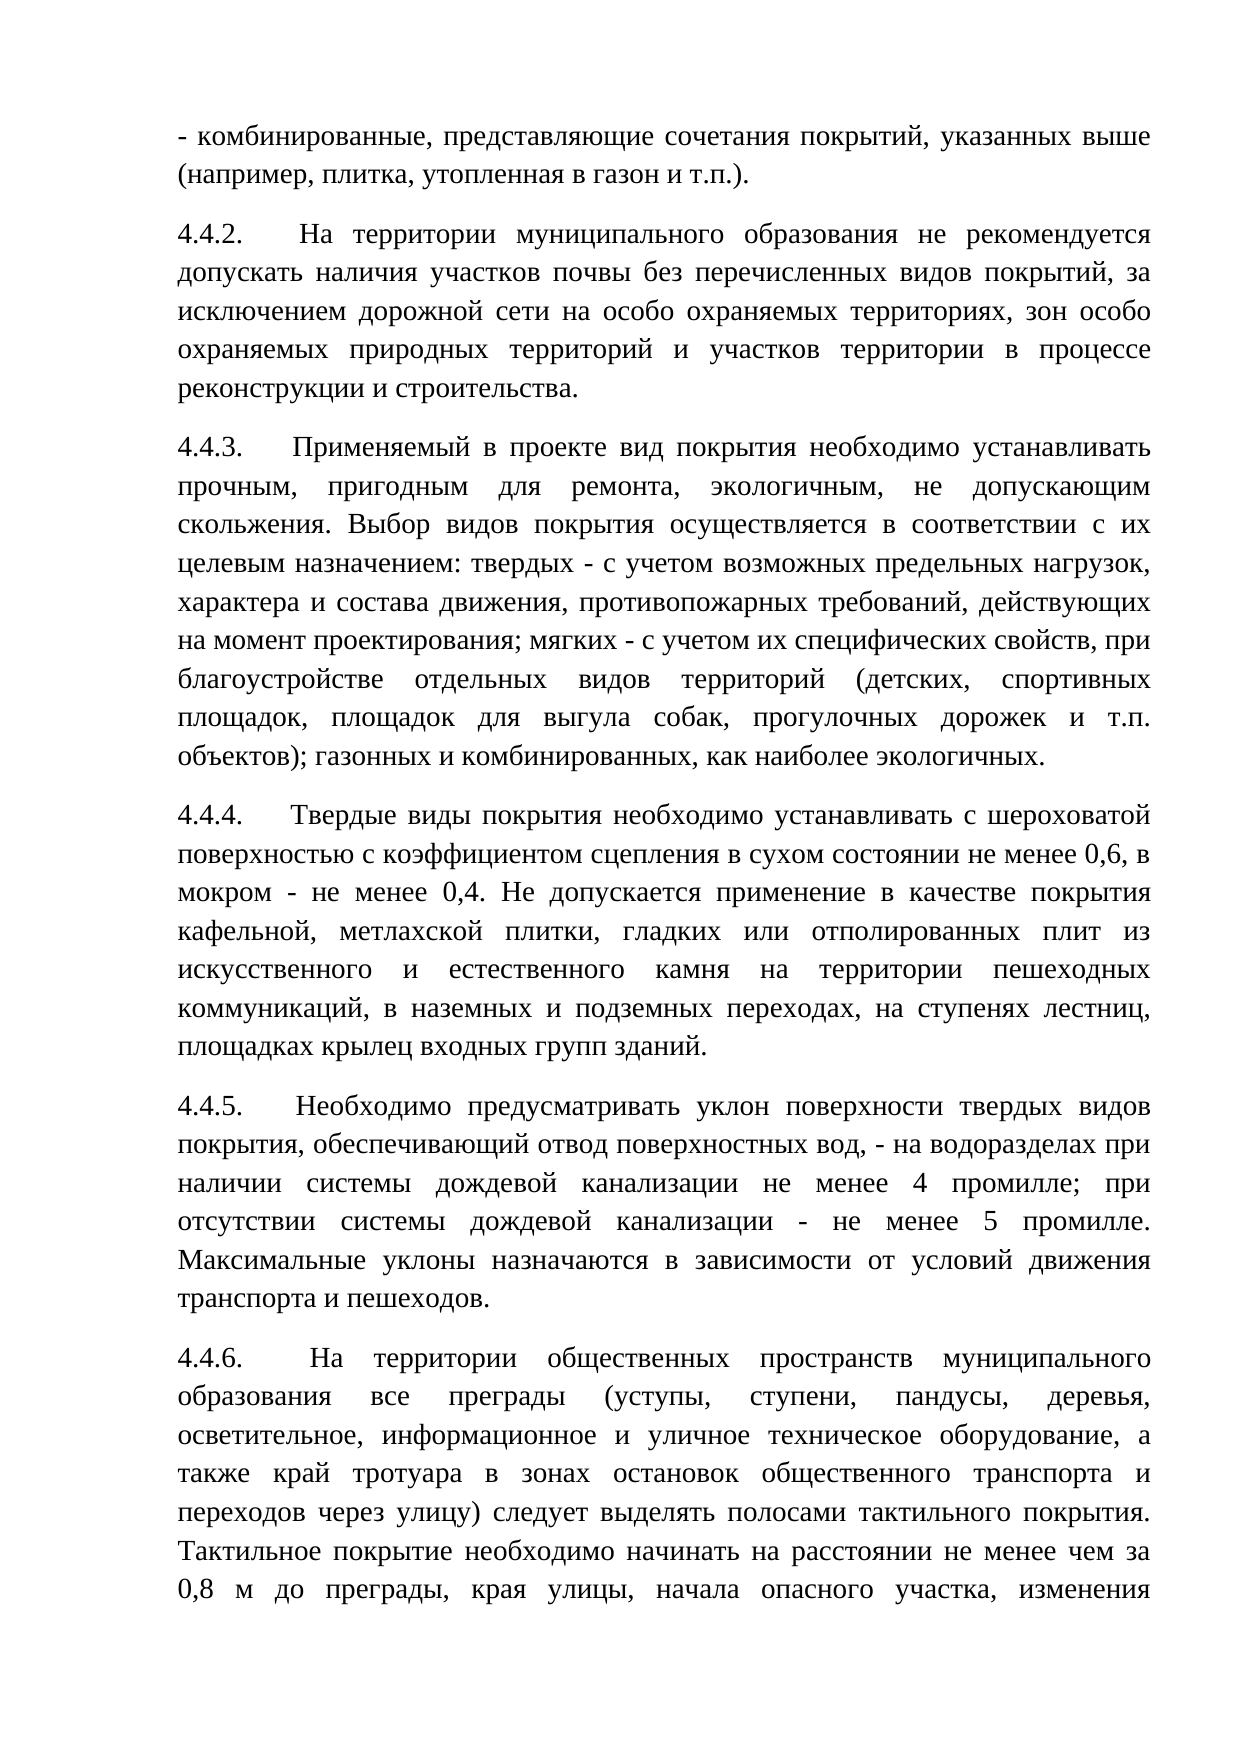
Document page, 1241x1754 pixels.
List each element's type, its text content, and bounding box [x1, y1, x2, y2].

text 4.4.5. Необходимо предусматривать уклон поверхности твердых видов покрытия, обеспечивающий отвод поверхностных вод, - на водоразделах при наличии системы дождевой канализации не менее 4 промилле; при отсутствии системы дождевой канализации - не менее 5 промилле. Максимальные уклоны назначаются в зависимости от условий движения транспорта и пешеходов. [177, 1088, 1152, 1314]
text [177, 1340, 1152, 1605]
text 4.4.4. Твердые виды покрытия необходимо устанавливать с шероховатой поверхностью с коэффициентом сцепления в сухом состоянии не менее 0,6, в мокром - не менее 0,4. Не допускается применение в качестве покрытия кафельной, метлахской плитки, гладких или отполированных плит из искусственного и естественного камня на территории пешеходных коммуникаций, в наземных и подземных переходах, на ступенях лестниц, площадках крылец входных групп зданий. [177, 797, 1152, 1062]
text 4.4.3. Применяемый в проекте вид покрытия необходимо устанавливать прочным, пригодным для ремонта, экологичным, не допускающим скольжения. Выбор видов покрытия осуществляется в соответствии с их целевым назначением: твердых - с учетом возможных предельных нагрузок, характера и состава движения, противопожарных требований, действующих на момент проектирования; мягких - с учетом их специфических свойств, при благоустройстве отдельных видов территорий (детских, спортивных площадок, площадок для выгула собак, прогулочных дорожек и т.п. объектов); газонных и комбинированных, как наиболее экологичных. [177, 429, 1152, 771]
text 4.4.2. На территории муниципального образования не рекомендуется допускать наличия участков почвы без перечисленных видов покрытий, за исключением дорожной сети на особо охраняемых территориях, зон особо охраняемых природных территорий и участков территории в процессе реконструкции и строительства. [177, 216, 1152, 404]
text - комбинированные, представляющие сочетания покрытий, указанных выше (например, плитка, утопленная в газон и т.п.). [177, 118, 1152, 190]
